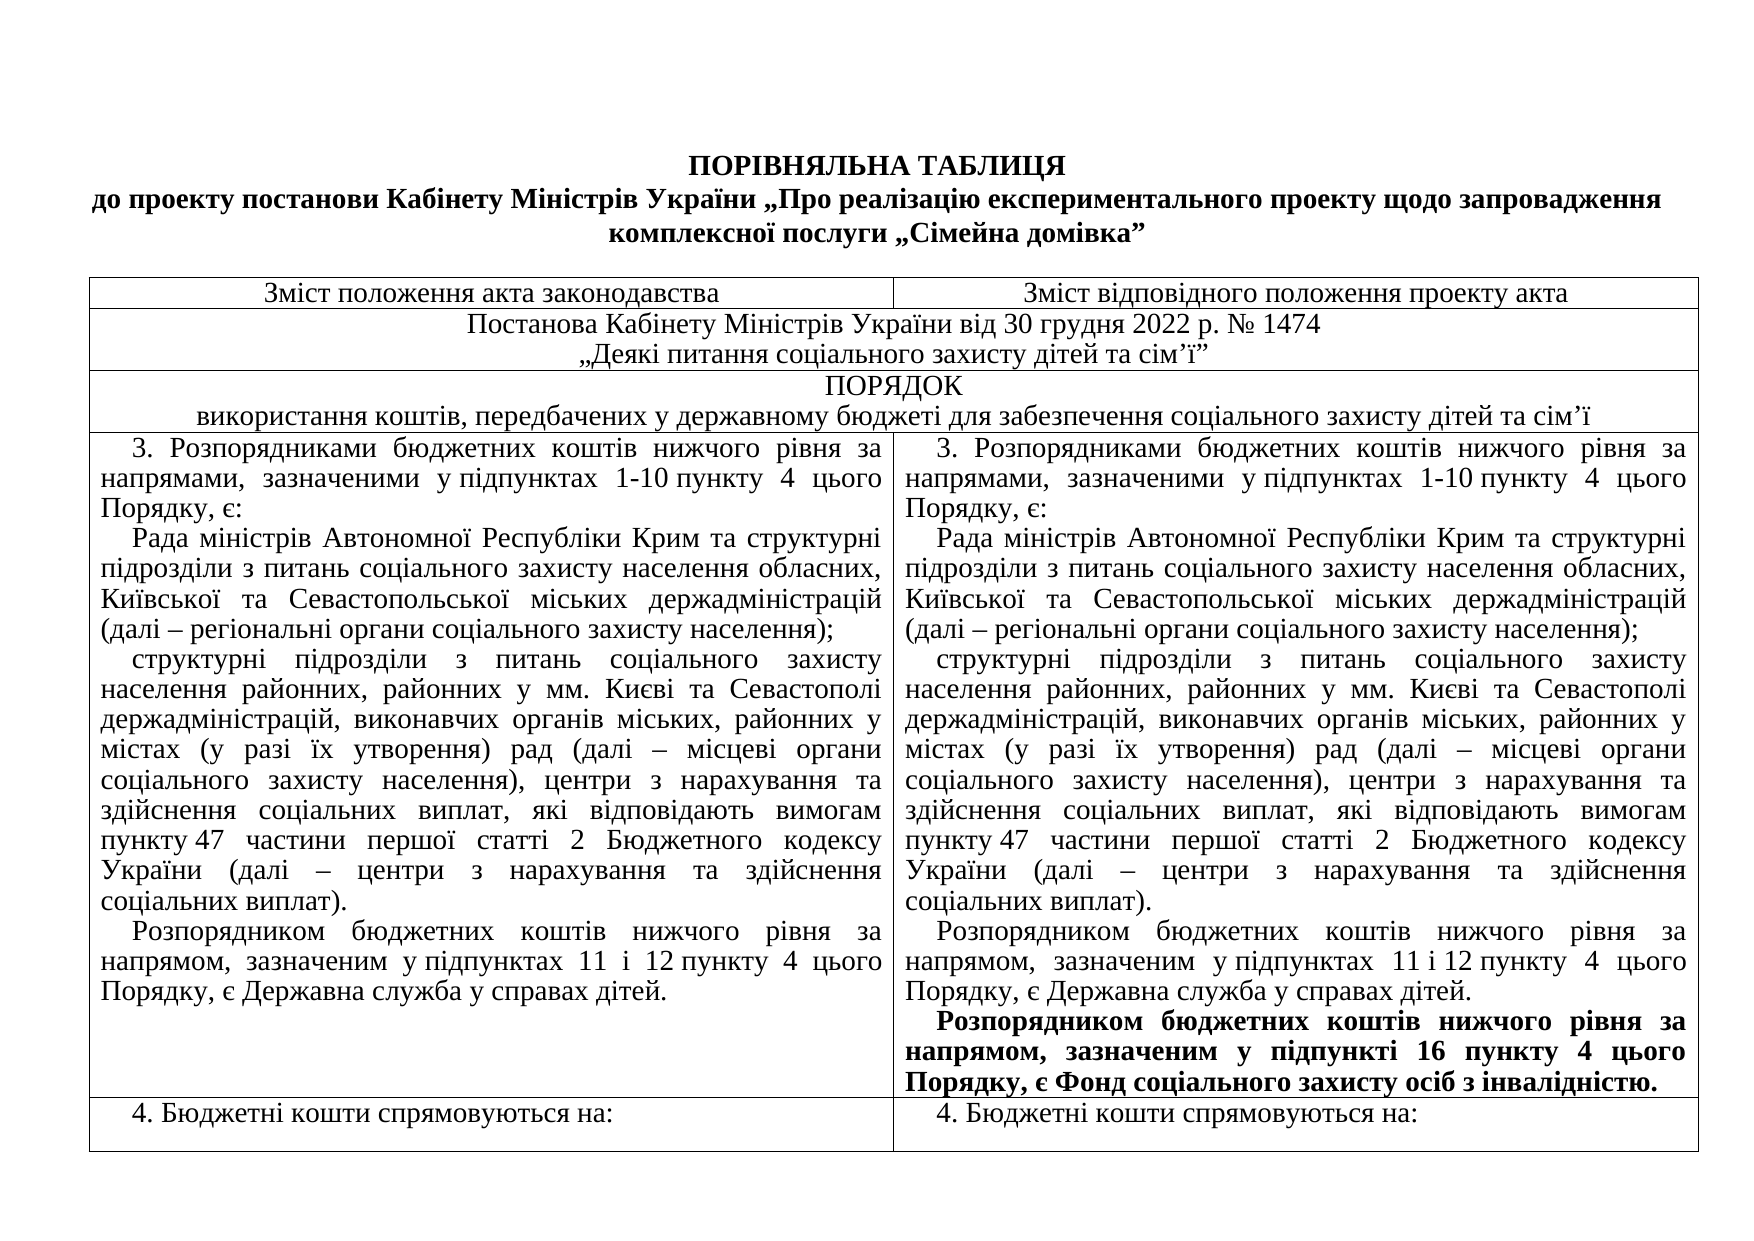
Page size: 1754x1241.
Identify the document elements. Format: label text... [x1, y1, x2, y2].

text до проекту постанови Кабінету Міністрів України „Про реалізацію експериментального проекту щодо запровадження комплексної послуги „Сімейна домівка” [89, 181, 1665, 248]
table_cell Постанова Кабінету Міністрів України від 30 грудня 2022 р. № 1474 „Деякі питання соціального захисту дітей та сім’ї” [90, 309, 1698, 370]
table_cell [90, 1098, 893, 1151]
text ПОРІВНЯЛЬНА ТАБЛИЦЯ [89, 148, 1665, 181]
table_cell 3. Розпорядниками бюджетних коштів нижчого рівня за напрямами, зазначеними у підпунктах 1-10 пункту 4 цього Порядку, є: Рада міністрів Автономної Республіки Крим та структурні підрозділи з питань соціального захисту населення обласних, Київської та Севастопольської міських держадміністрацій (далі – регіональні органи соціального захисту населення); структурні підрозділи з питань соціального захисту населення районних, районних у мм. Києві та Севастополі держадміністрацій, виконавчих органів міських, районних у містах (у разі їх утворення) рад (далі – місцеві органи соціального захисту населення), центри з нарахування та здійснення соціальних виплат, які відповідають вимогам пункту 47 частини першої статті 2 Бюджетного кодексу України (далі – центри з нарахування та здійснення соціальних виплат). Розпорядником бюджетних коштів нижчого рівня за напрямом, зазначеним у підпунктах 11 і 12 пункту 4 цього Порядку, є Державна служба у справах дітей. [90, 433, 893, 1097]
table_header Зміст положення акта законодавства [90, 278, 893, 308]
table_cell 3. Розпорядниками бюджетних коштів нижчого рівня за напрямами, зазначеними у підпунктах 1-10 пункту 4 цього Порядку, є: Рада міністрів Автономної Республіки Крим та структурні підрозділи з питань соціального захисту населення обласних, Київської та Севастопольської міських держадміністрацій (далі – регіональні органи соціального захисту населення); структурні підрозділи з питань соціального захисту населення районних, районних у мм. Києві та Севастополі держадміністрацій, виконавчих органів міських, районних у містах (у разі їх утворення) рад (далі – місцеві органи соціального захисту населення), центри з нарахування та здійснення соціальних виплат, які відповідають вимогам пункту 47 частини першої статті 2 Бюджетного кодексу України (далі – центри з нарахування та здійснення соціальних виплат). Розпорядником бюджетних коштів нижчого рівня за напрямом, зазначеним у підпунктах 11 і 12 пункту 4 цього Порядку, є Державна служба у справах дітей. Розпорядником бюджетних коштів нижчого рівня за напрямом, зазначеним у підпункті 16 пункту 4 цього Порядку, є Фонд соціального захисту осіб з інвалідністю. [894, 433, 1698, 1097]
table_cell ПОРЯДОК використання коштів, передбачених у державному бюджеті для забезпечення соціального захисту дітей та сім’ї [90, 371, 1698, 432]
table_header Зміст відповідного положення проекту акта [894, 278, 1698, 308]
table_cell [894, 1098, 1698, 1151]
